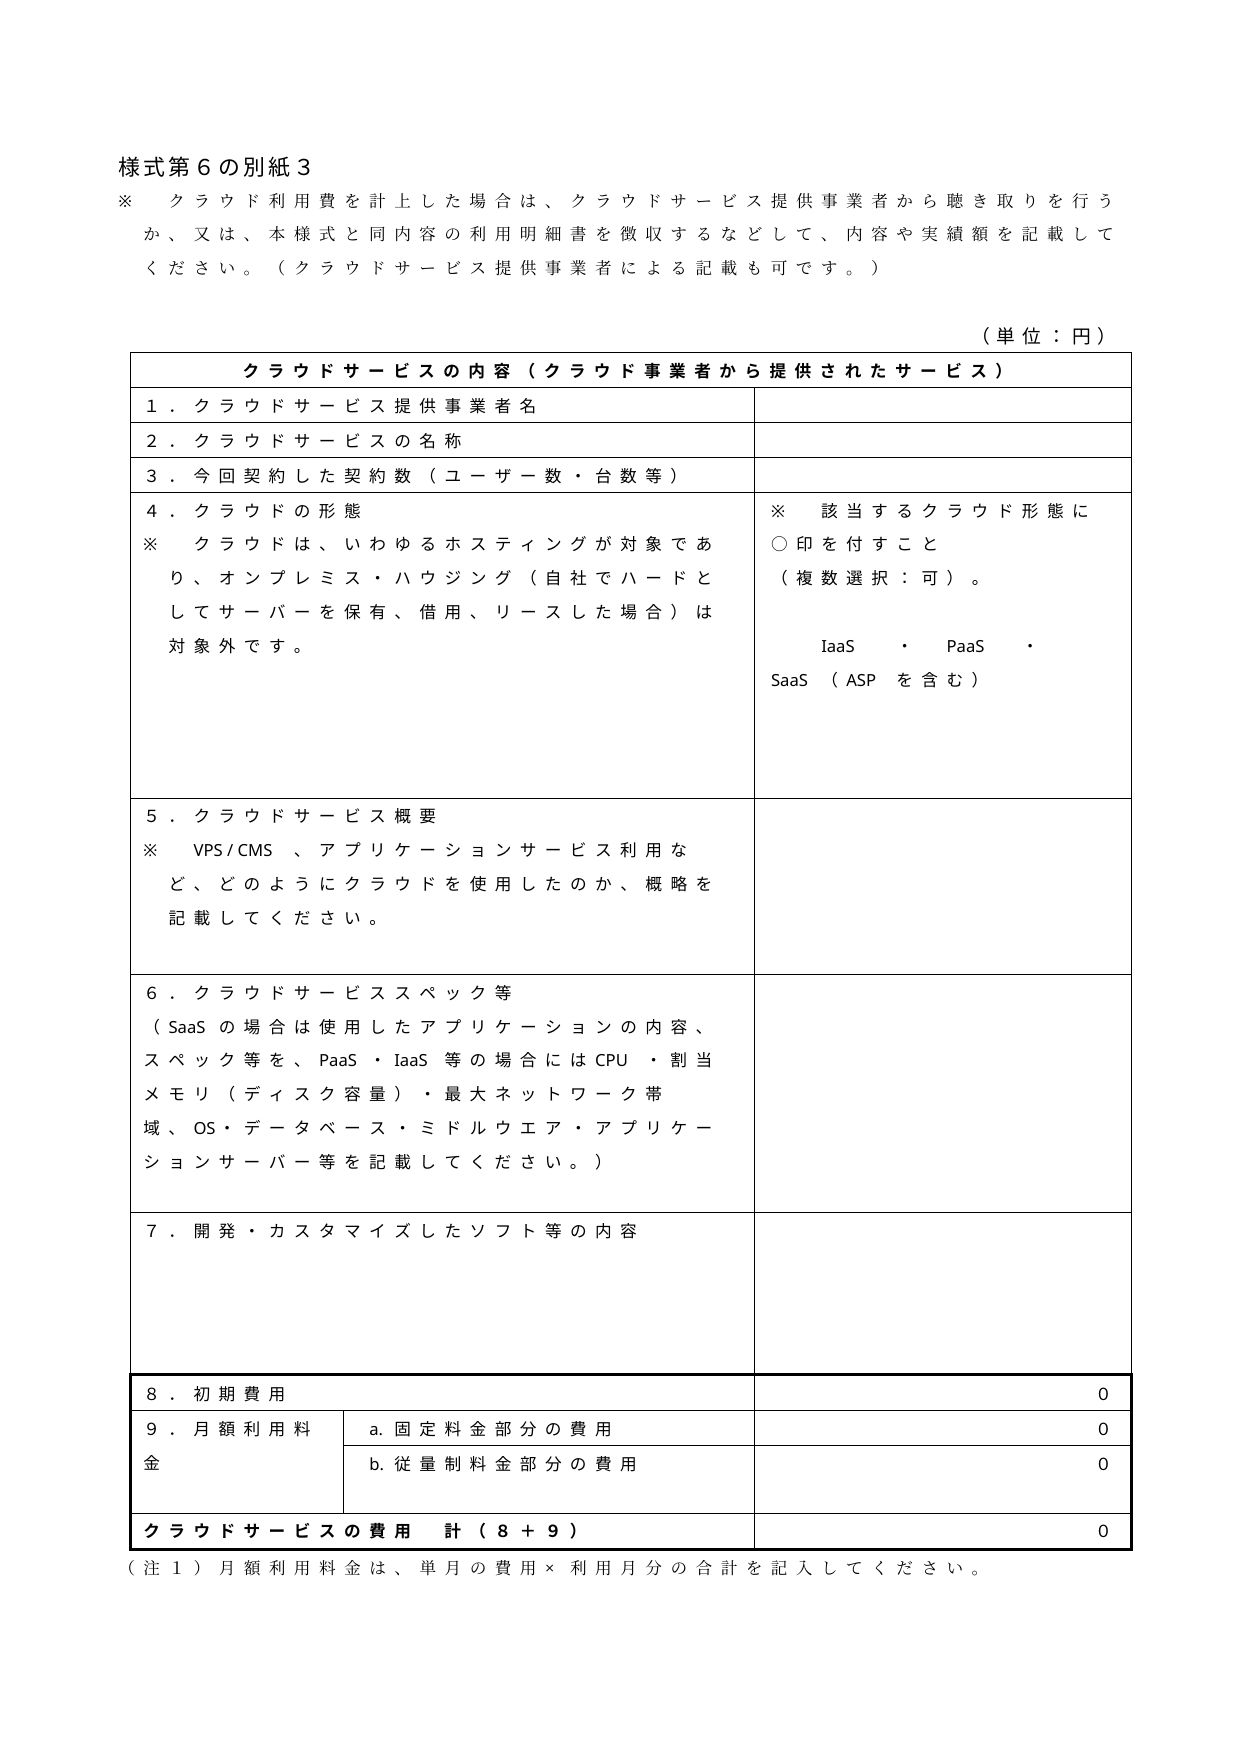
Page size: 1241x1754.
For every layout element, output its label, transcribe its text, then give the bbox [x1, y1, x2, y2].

text （注１）月額利用料金は、単月の費用×利用月分の合計を記入してください。 [118, 1551, 1122, 1584]
table_cell クラウドサービスの費用 計（８＋９） [132, 1514, 754, 1548]
table_cell b.従量制料金部分の費用 [344, 1446, 754, 1513]
table_cell ９．月額利用料金 [132, 1411, 343, 1513]
table_cell ０ [755, 1446, 1130, 1513]
table_header クラウドサービスの内容（クラウド事業者から提供されたサービス） [131, 353, 1131, 387]
text （単位：円） [118, 318, 1122, 352]
table_cell a.固定料金部分の費用 [344, 1411, 754, 1445]
table_cell [755, 1213, 1131, 1373]
table_cell ３．今回契約した契約数（ユーザー数・台数等） [131, 458, 754, 492]
table_cell ０ [755, 1376, 1130, 1410]
table_cell ６．クラウドサービススペック等 （SaaSの場合は使用したアプリケーションの内容、スペック等を、PaaS・IaaS等の場合にはCPU・割当メモリ（ディスク容量）・最大ネットワーク帯域、OS・データベース・ミドルウエア・アプリケーションサーバー等を記載してください。） [131, 975, 754, 1212]
table_cell ５．クラウドサービス概要 ※ VPS / CMS、アプリケーションサービス利用など、どのようにクラウドを使用したのか、概略を記載してください。 [131, 799, 754, 974]
table_cell [755, 458, 1131, 492]
table_cell ７．開発・カスタマイズしたソフト等の内容 [131, 1213, 754, 1373]
table_cell [755, 799, 1131, 974]
table_cell ４．クラウドの形態 ※ クラウドは、いわゆるホスティングが対象であり、オンプレミス・ハウジング（自社でハードとしてサーバーを保有、借用、リースした場合）は対象外です。 [131, 493, 754, 797]
table_cell １．クラウドサービス提供事業者名 [131, 388, 754, 422]
table_cell [755, 975, 1131, 1212]
table_cell ０ [755, 1514, 1130, 1548]
table_cell ８．初期費用 [132, 1376, 754, 1410]
table_cell ０ [755, 1411, 1130, 1445]
text ※ クラウド利用費を計上した場合は、クラウドサービス提供事業者から聴き取りを行うか、又は、本様式と同内容の利用明細書を徴収するなどして、内容や実績額を記載してください。（クラウドサービス提供事業者による記載も可です。） [118, 183, 1144, 284]
table_cell [755, 388, 1131, 422]
text 様式第６の別紙３ [118, 149, 1144, 183]
table_cell [755, 423, 1131, 457]
table_cell ２．クラウドサービスの名称 [131, 423, 754, 457]
table_cell ※ 該当するクラウド形態に○印を付すこと （複数選択：可）。 IaaS ・ PaaS ・ SaaS（ASPを含む） [755, 493, 1131, 797]
